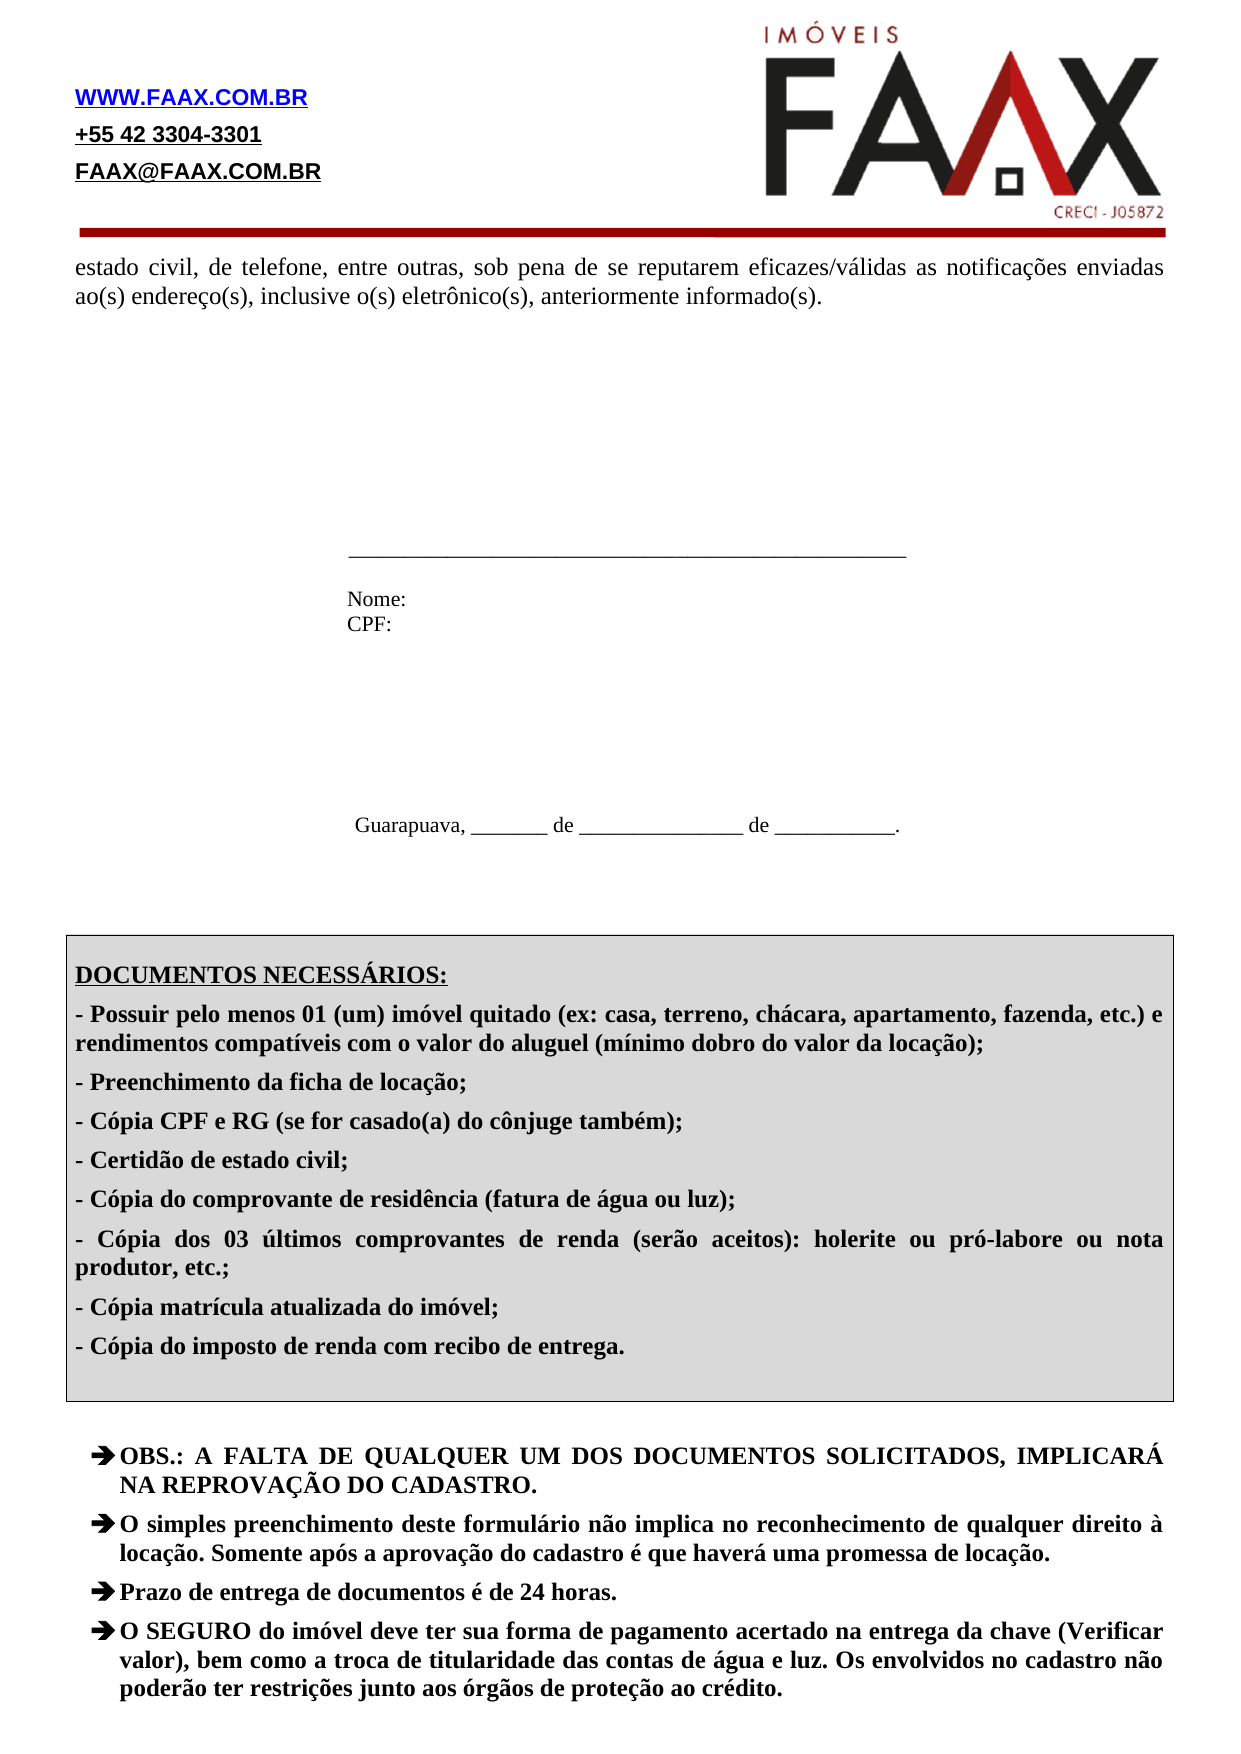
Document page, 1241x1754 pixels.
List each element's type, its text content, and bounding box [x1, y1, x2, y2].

text - Cópia CPF e RG (se for casado(a) do cônjuge também); [67, 1103, 1173, 1135]
text Nome: [90, 586, 1165, 611]
text ___________________________________________________ [90, 535, 1165, 561]
text - Certidão de estado civil; [67, 1142, 1173, 1174]
text - Cópia do imposto de renda com recibo de entrega. [67, 1328, 1173, 1359]
list Prazo de entrega de documentos é de 24 horas. [90, 1577, 1165, 1606]
text Documentos necessários: [67, 957, 1173, 989]
picture [669, 12, 1220, 226]
text - Preenchimento da ficha de locação; [67, 1064, 1173, 1096]
list OBS.: A FALTA DE QUALQUER UM DOS DOCUMENTOS SOLICITADOS, IMPLICARÁ NA REPROVAÇÃO DO CADASTRO. [90, 1441, 1165, 1498]
list O SEGURO do imóvel deve ter sua forma de pagamento acertado na entrega da chave (Verificar valor), bem como a troca de titularidade das contas de água e luz. Os envolvidos no cadastro não poderão ter restrições junto aos órgãos de proteção ao crédito. [90, 1616, 1165, 1702]
list O simples preenchimento deste formulário não implica no reconhecimento de qualquer direito à locação. Somente após a aprovação do cadastro é que haverá uma promessa de locação. [90, 1509, 1165, 1566]
text - Possuir pelo menos 01 (um) imóvel quitado (ex: casa, terreno, chácara, apartamento, fazenda, etc.) e rendimentos compatíveis com o valor do aluguel (mínimo dobro do valor da locação); [67, 996, 1173, 1057]
text CPF: [90, 611, 1165, 636]
text - Cópia matrícula atualizada do imóvel; [67, 1288, 1173, 1320]
text - Cópia dos 03 últimos comprovantes de renda (serão aceitos): holerite ou pró-labore ou nota produtor, etc.; [67, 1221, 1173, 1281]
text Guarapuava, _______ de _______________ de ___________. [90, 812, 1165, 837]
text - Cópia do comprovante de residência (fatura de água ou luz); [67, 1181, 1173, 1213]
